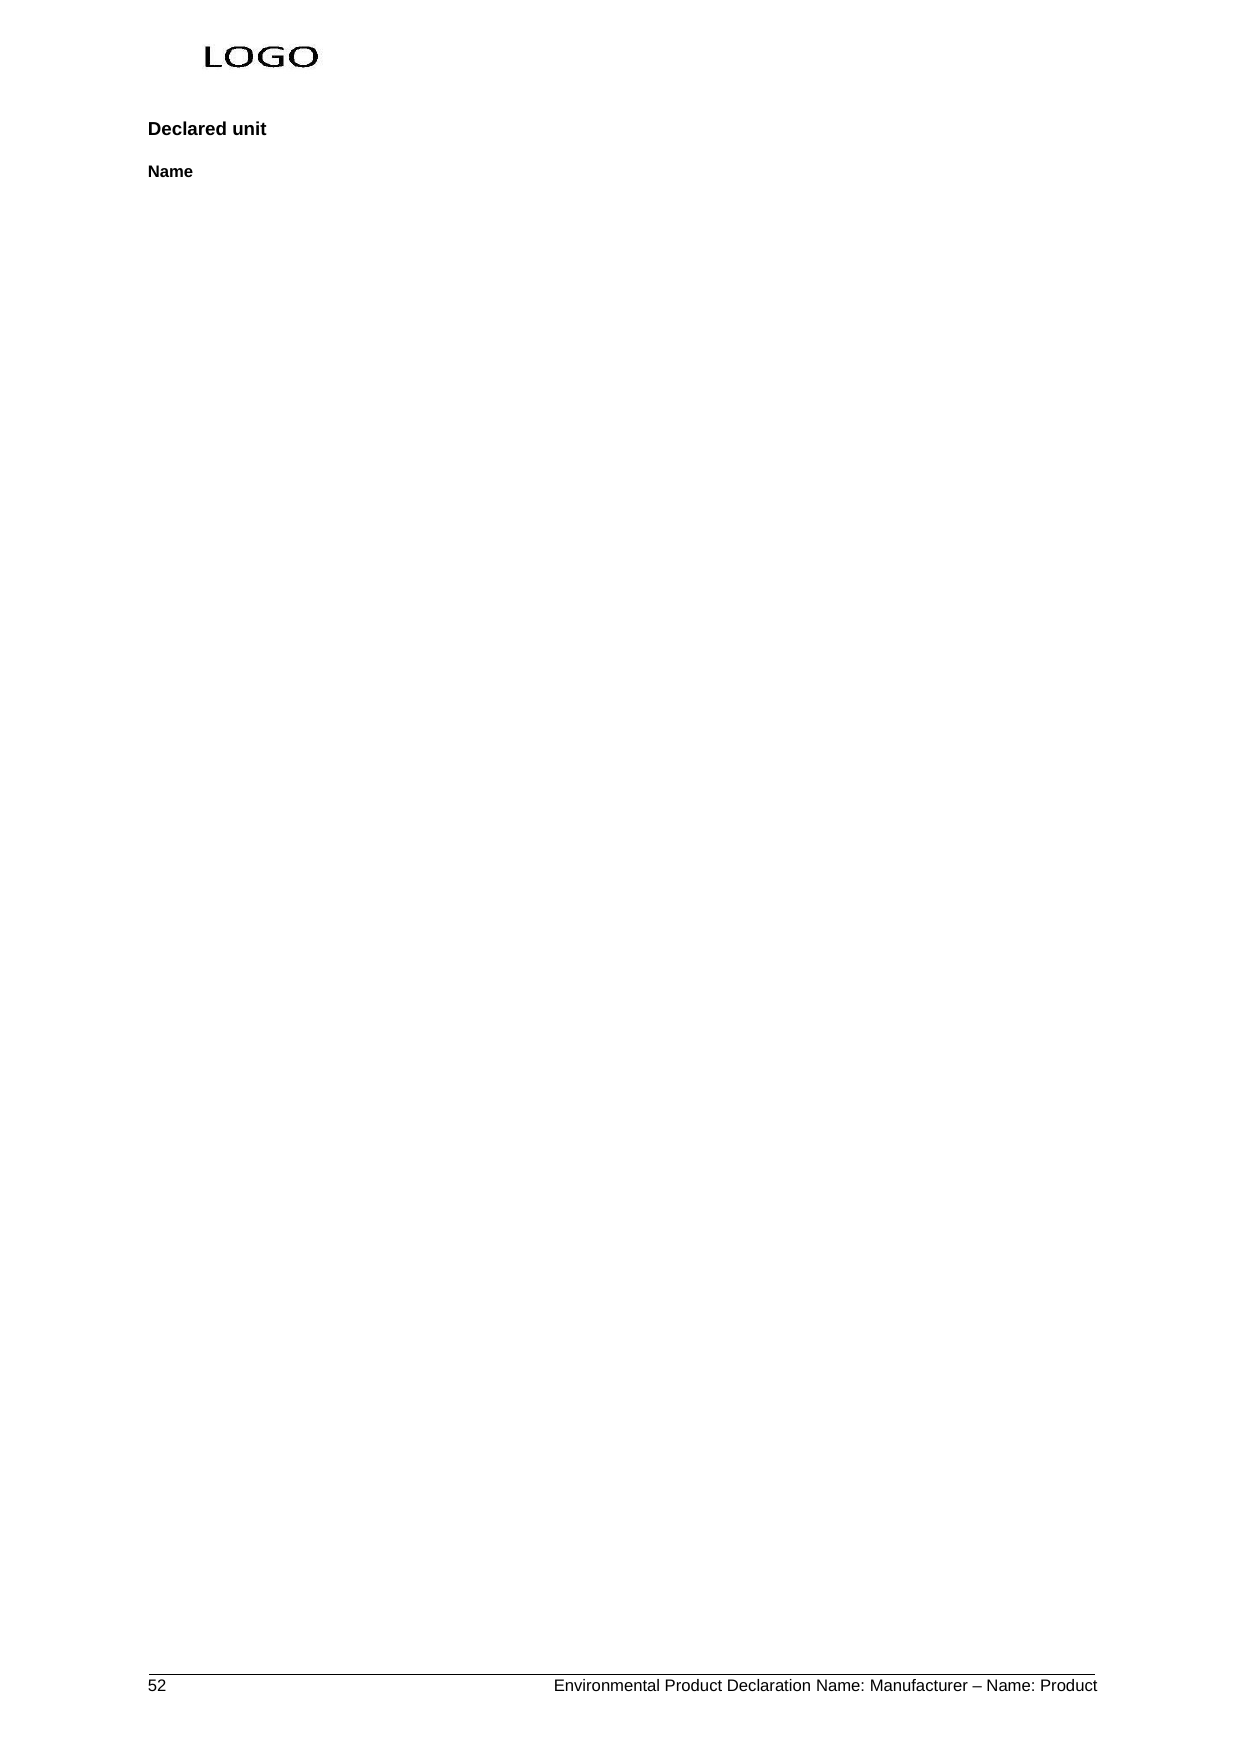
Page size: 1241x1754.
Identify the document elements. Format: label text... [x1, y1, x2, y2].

picture [148, 13, 623, 102]
list Declared unit [148, 118, 267, 140]
